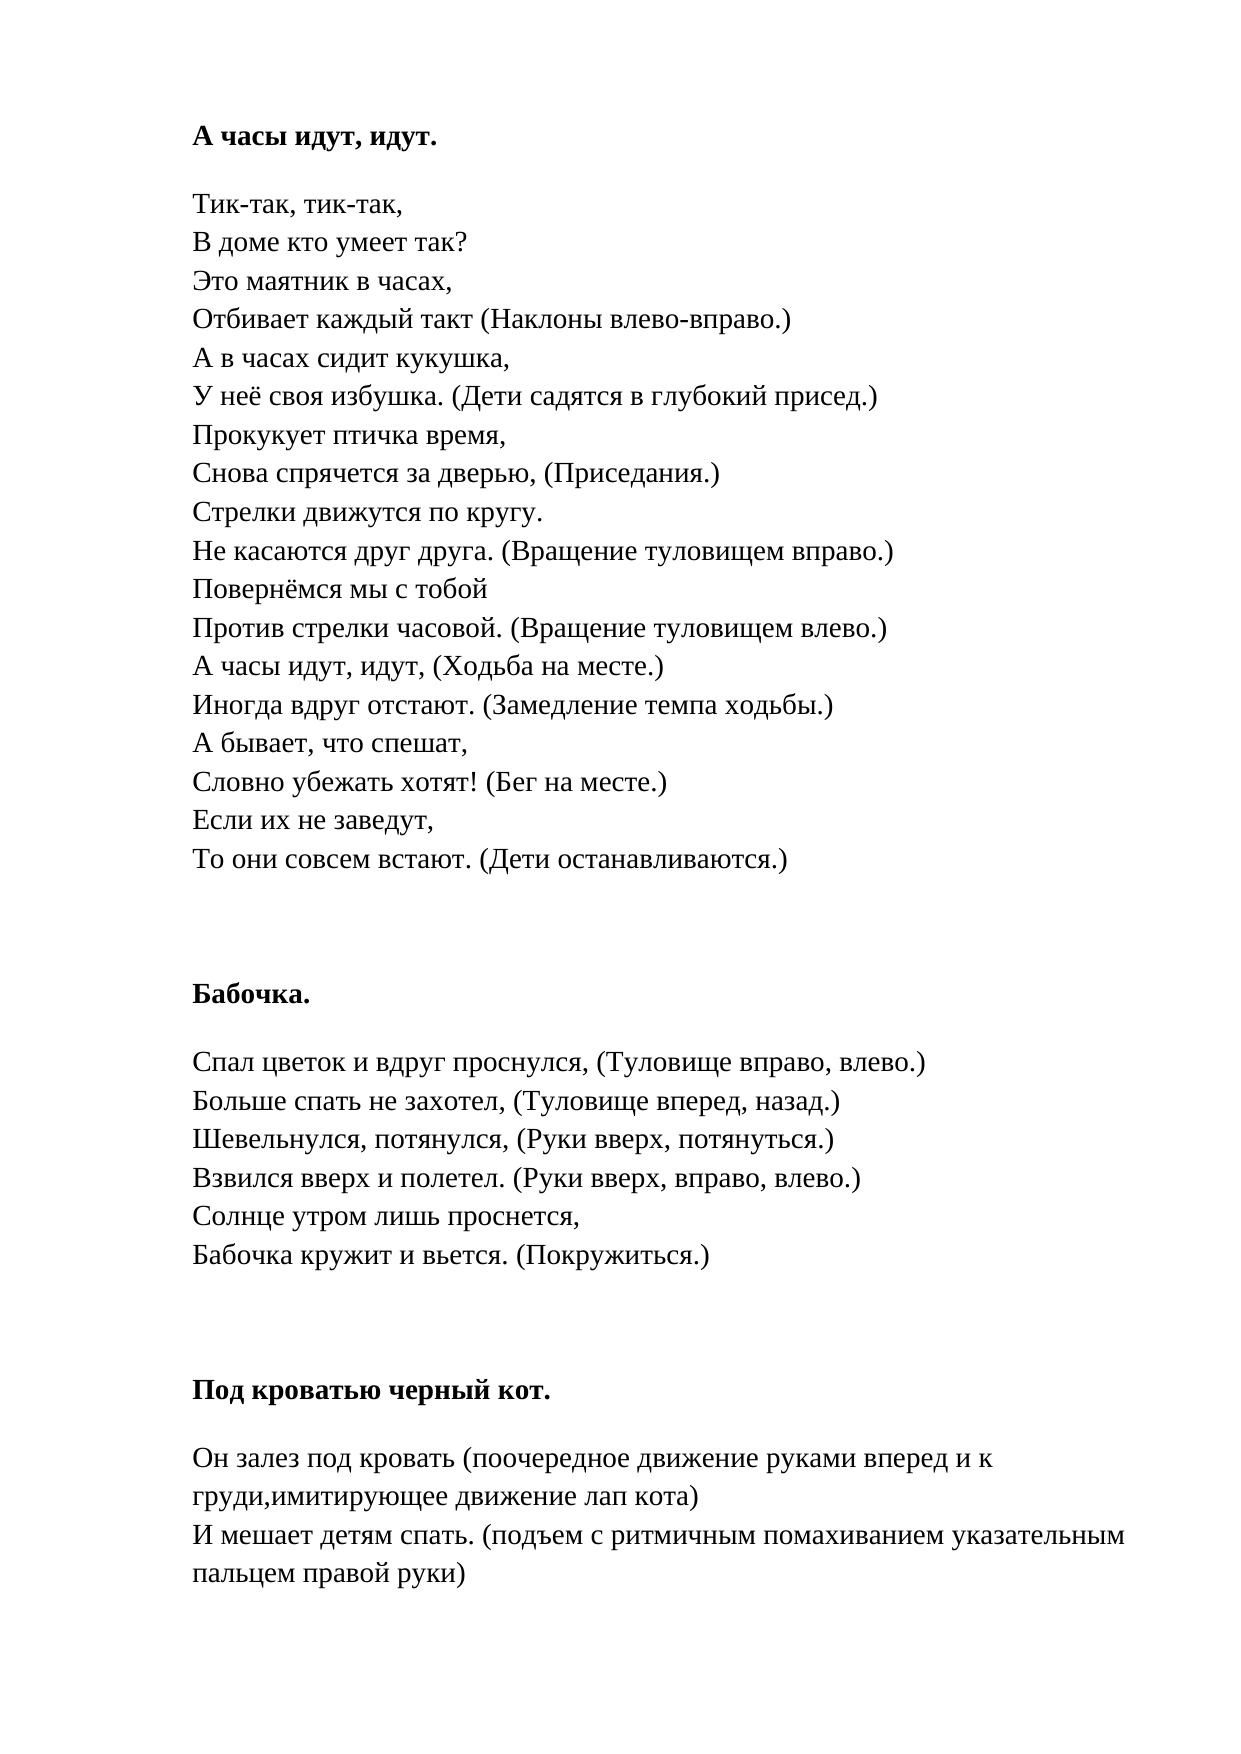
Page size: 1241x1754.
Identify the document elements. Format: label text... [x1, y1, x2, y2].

text Спал цветок и вдруг проснулся, (Туловище вправо, влево.) Больше спать не захотел, (Туловище вперед, назад.) Шевельнулся, потянулся, (Руки вверх, потянуться.) Взвился вверх и полетел. (Руки вверх, вправо, влево.) Солнце утром лишь проснется, Бабочка кружит и вьется. (Покружиться.) [192, 1044, 1152, 1270]
text Он залез под кровать (поочередное движение руками вперед и к груди,имитирующее движение лап кота) И мешает детям спать. (подъем с ритмичным помахиванием указательным пальцем правой руки) [192, 1440, 1152, 1589]
text А часы идут, идут. [192, 118, 1152, 152]
text Бабочка. [192, 976, 1152, 1010]
text Тик-так, тик-так, В доме кто умеет так? Это маятник в часах, Отбивает каждый такт (Наклоны влево-вправо.) А в часах сидит кукушка, У неё своя избушка. (Дети садятся в глубокий присед.) Прокукует птичка время, Снова спрячется за дверью, (Приседания.) Стрелки движутся по кругу. Не касаются друг друга. (Вращение туловищем вправо.) Повернёмся мы с тобой Против стрелки часовой. (Вращение туловищем влево.) А часы идут, идут, (Ходьба на месте.) Иногда вдруг отстают. (Замедление темпа ходьбы.) А бывает, что спешат, Словно убежать хотят! (Бег на месте.) Если их не заведут, То они совсем встают. (Дети останавливаются.) [192, 186, 1152, 874]
text Под кроватью черный кот. [192, 1372, 1152, 1406]
